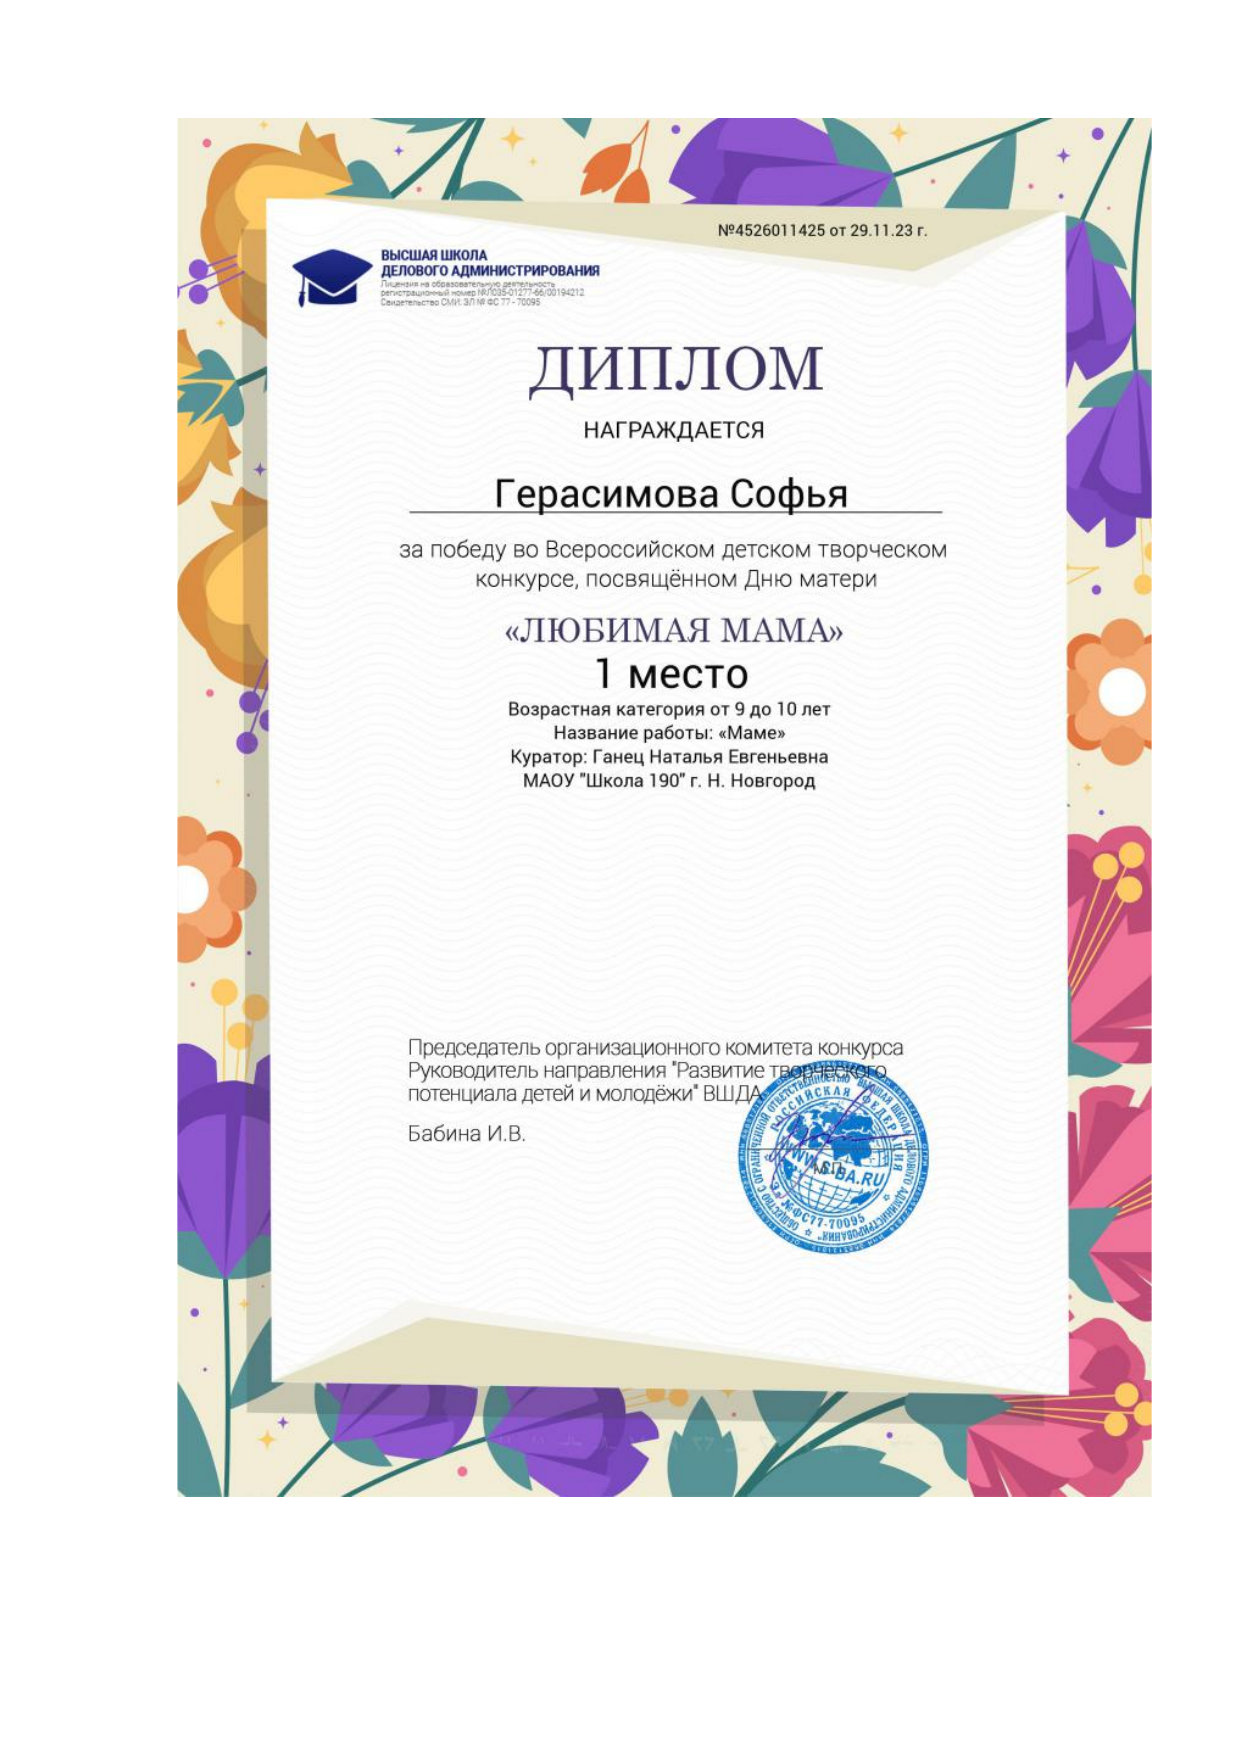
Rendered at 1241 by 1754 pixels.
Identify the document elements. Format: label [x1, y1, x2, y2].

picture [177, 118, 1152, 1497]
